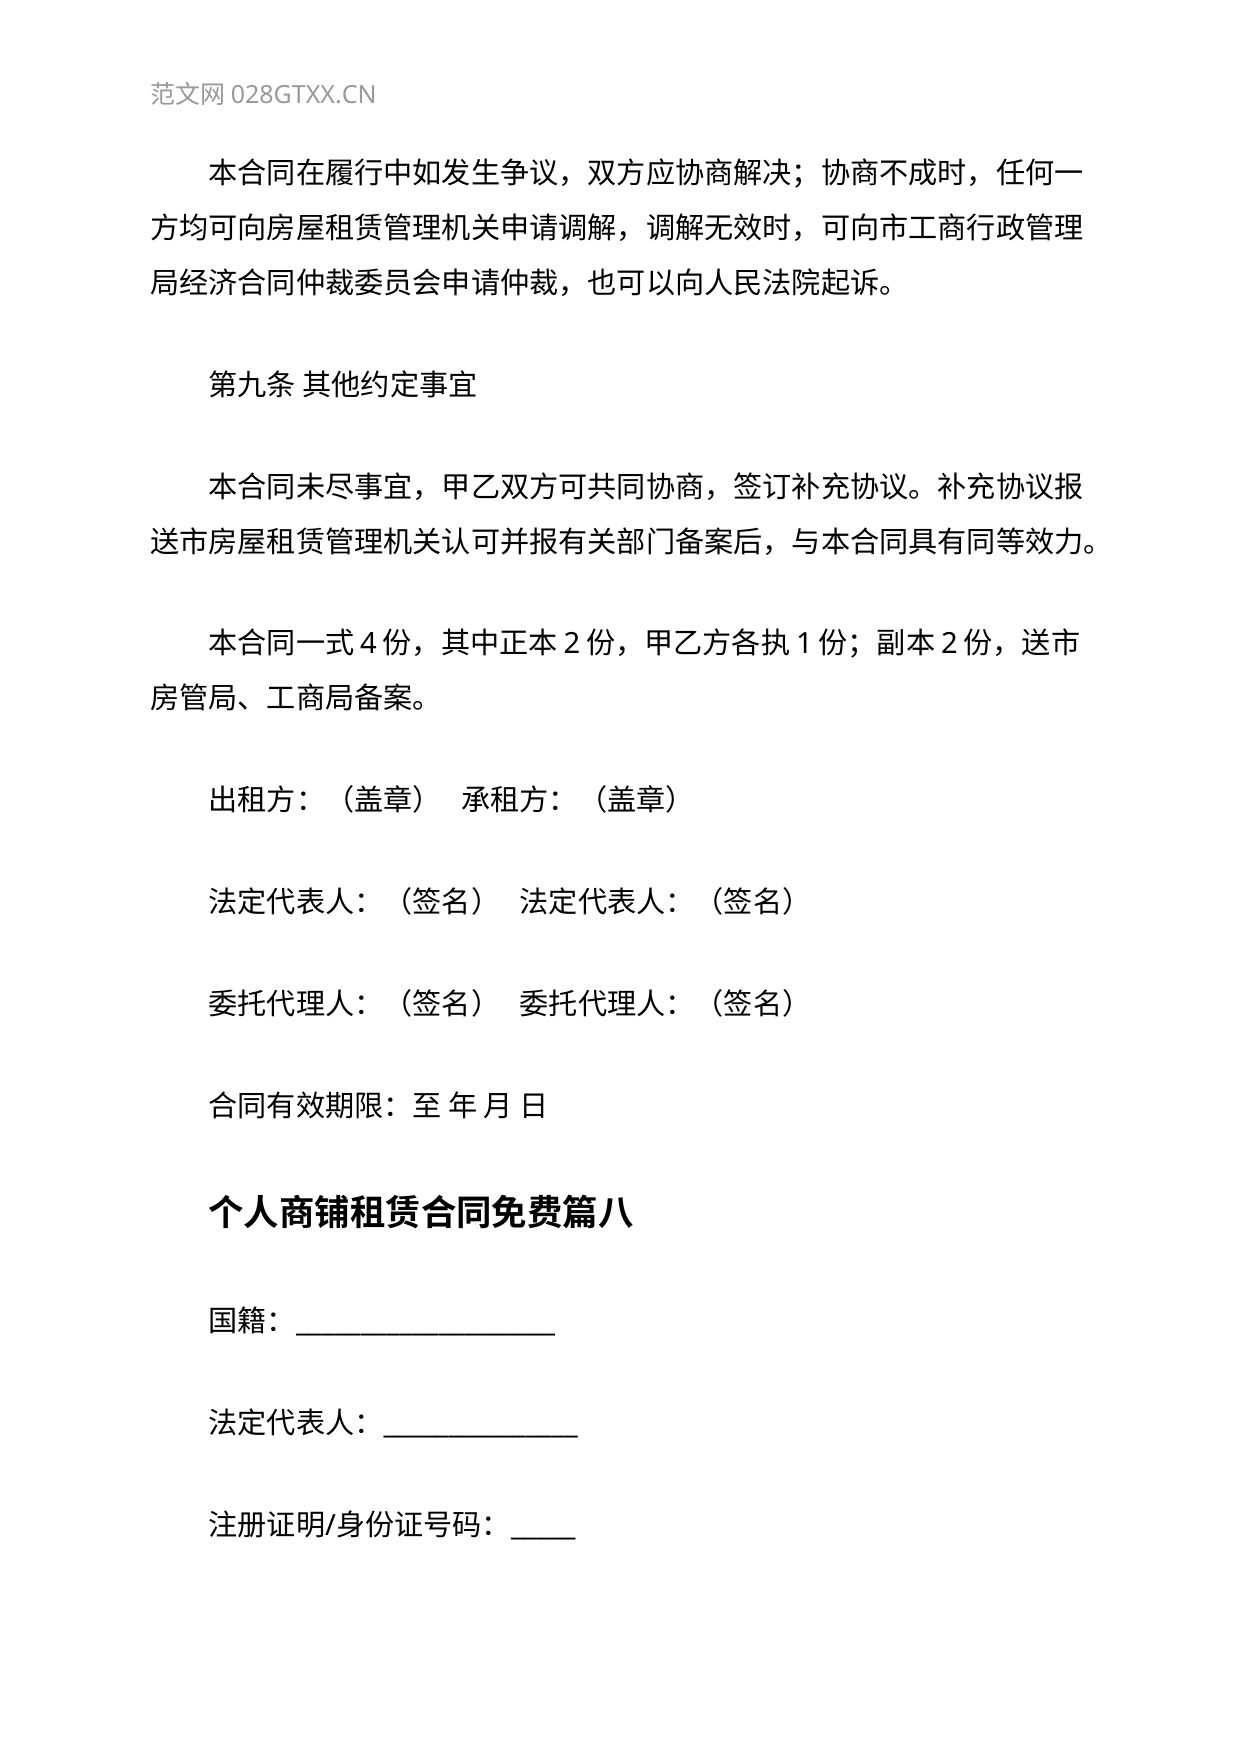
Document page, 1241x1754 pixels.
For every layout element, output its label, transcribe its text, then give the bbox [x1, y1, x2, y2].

text 本合同一式4份，其中正本2份，甲乙方各执1份；副本2份，送市房管局、工商局备案。 [150, 620, 1090, 717]
text 本合同在履行中如发生争议，双方应协商解决；协商不成时，任何一方均可向房屋租赁管理机关申请调解，调解无效时，可向市工商行政管理局经济合同仲裁委员会申请仲裁，也可以向人民法院起诉。 [150, 150, 1090, 302]
text 国籍：____________________ [150, 1297, 1090, 1340]
text 个人商铺租赁合同免费篇八 [150, 1184, 1090, 1235]
text 第九条 其他约定事宜 [150, 362, 1090, 404]
text 法定代表人：_______________ [150, 1399, 1090, 1442]
text 合同有效期限：至 年 月 日 [150, 1082, 1090, 1124]
text 出租方：（盖章） 承租方：（盖章） [150, 777, 1090, 819]
text 委托代理人：（签名） 委托代理人：（签名） [150, 980, 1090, 1023]
text 法定代表人：（签名） 法定代表人：（签名） [150, 878, 1090, 921]
text 注册证明/身份证号码：_____ [150, 1501, 1090, 1544]
text 本合同未尽事宜，甲乙双方可共同协商，签订补充协议。补充协议报送市房屋租赁管理机关认可并报有关部门备案后，与本合同具有同等效力。 [150, 463, 1090, 561]
